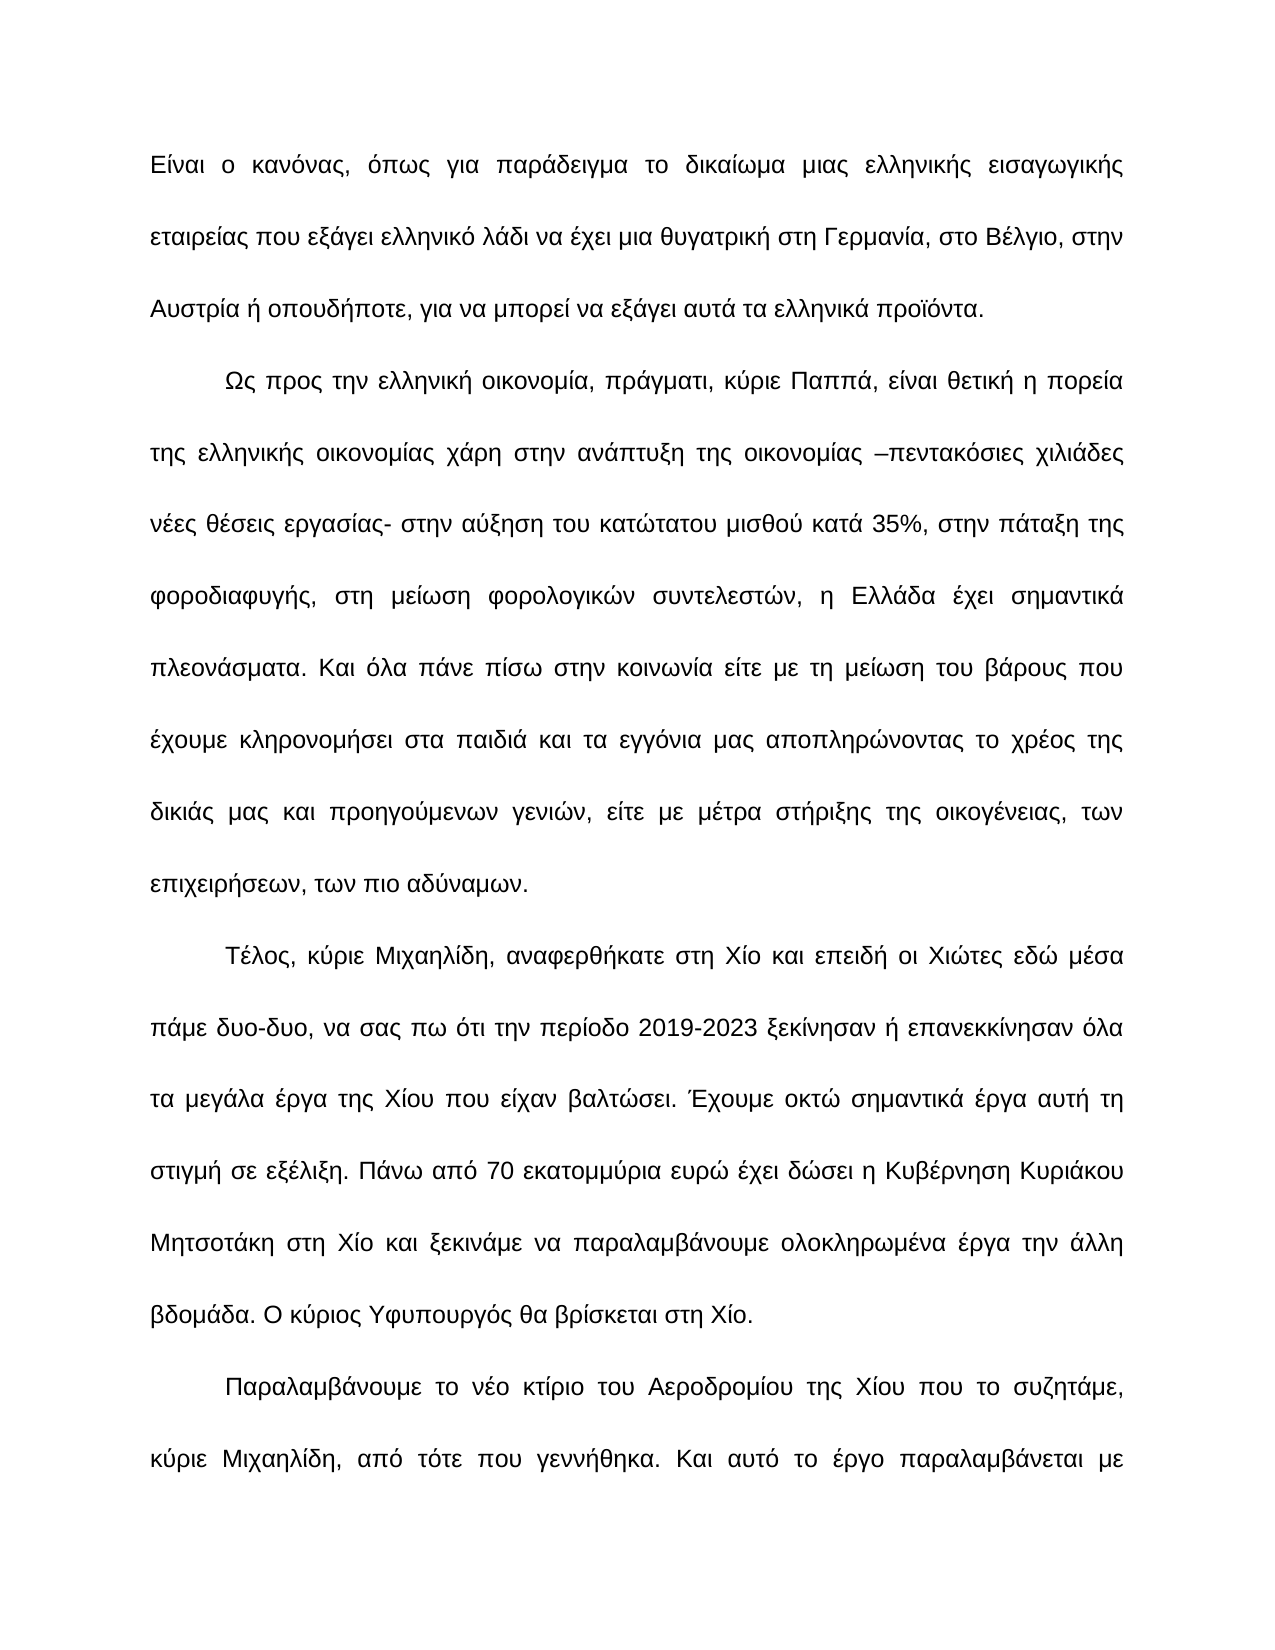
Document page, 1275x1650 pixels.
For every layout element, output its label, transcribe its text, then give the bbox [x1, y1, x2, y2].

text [150, 1372, 1125, 1472]
text Ως προς την ελληνική οικονομία, πράγματι, κύριε Παππά, είναι θετική η πορεία της ελληνικής οικονομίας χάρη στην ανάπτυξη της οικονομίας –πεντακόσιες χιλιάδες νέες θέσεις εργασίας- στην αύξηση του κατώτατου μισθού κατά 35%, στην πάταξη της φοροδιαφυγής, στη μείωση φορολογικών συντελεστών, η Ελλάδα έχει σημαντικά πλεονάσματα. Και όλα πάνε πίσω στην κοινωνία είτε με τη μείωση του βάρους που έχουμε κληρονομήσει στα παιδιά και τα εγγόνια μας αποπληρώνοντας το χρέος της δικιάς μας και προηγούμενων γενιών, είτε με μέτρα στήριξης της οικογένειας, των επιχειρήσεων, των πιο αδύναμων. [150, 366, 1125, 897]
text Τέλος, κύριε Μιχαηλίδη, αναφερθήκατε στη Χίο και επειδή οι Χιώτες εδώ μέσα πάμε δυο-δυο, να σας πω ότι την περίοδο 2019-2023 ξεκίνησαν ή επανεκκίνησαν όλα τα μεγάλα έργα της Χίου που είχαν βαλτώσει. Έχουμε οκτώ σημαντικά έργα αυτή τη στιγμή σε εξέλιξη. Πάνω από 70 εκατομμύρια ευρώ έχει δώσει η Κυβέρνηση Κυριάκου Μητσοτάκη στη Χίο και ξεκινάμε να παραλαμβάνουμε ολοκληρωμένα έργα την άλλη βδομάδα. Ο κύριος Υφυπουργός θα βρίσκεται στη Χίο. [150, 941, 1125, 1329]
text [150, 150, 1125, 322]
